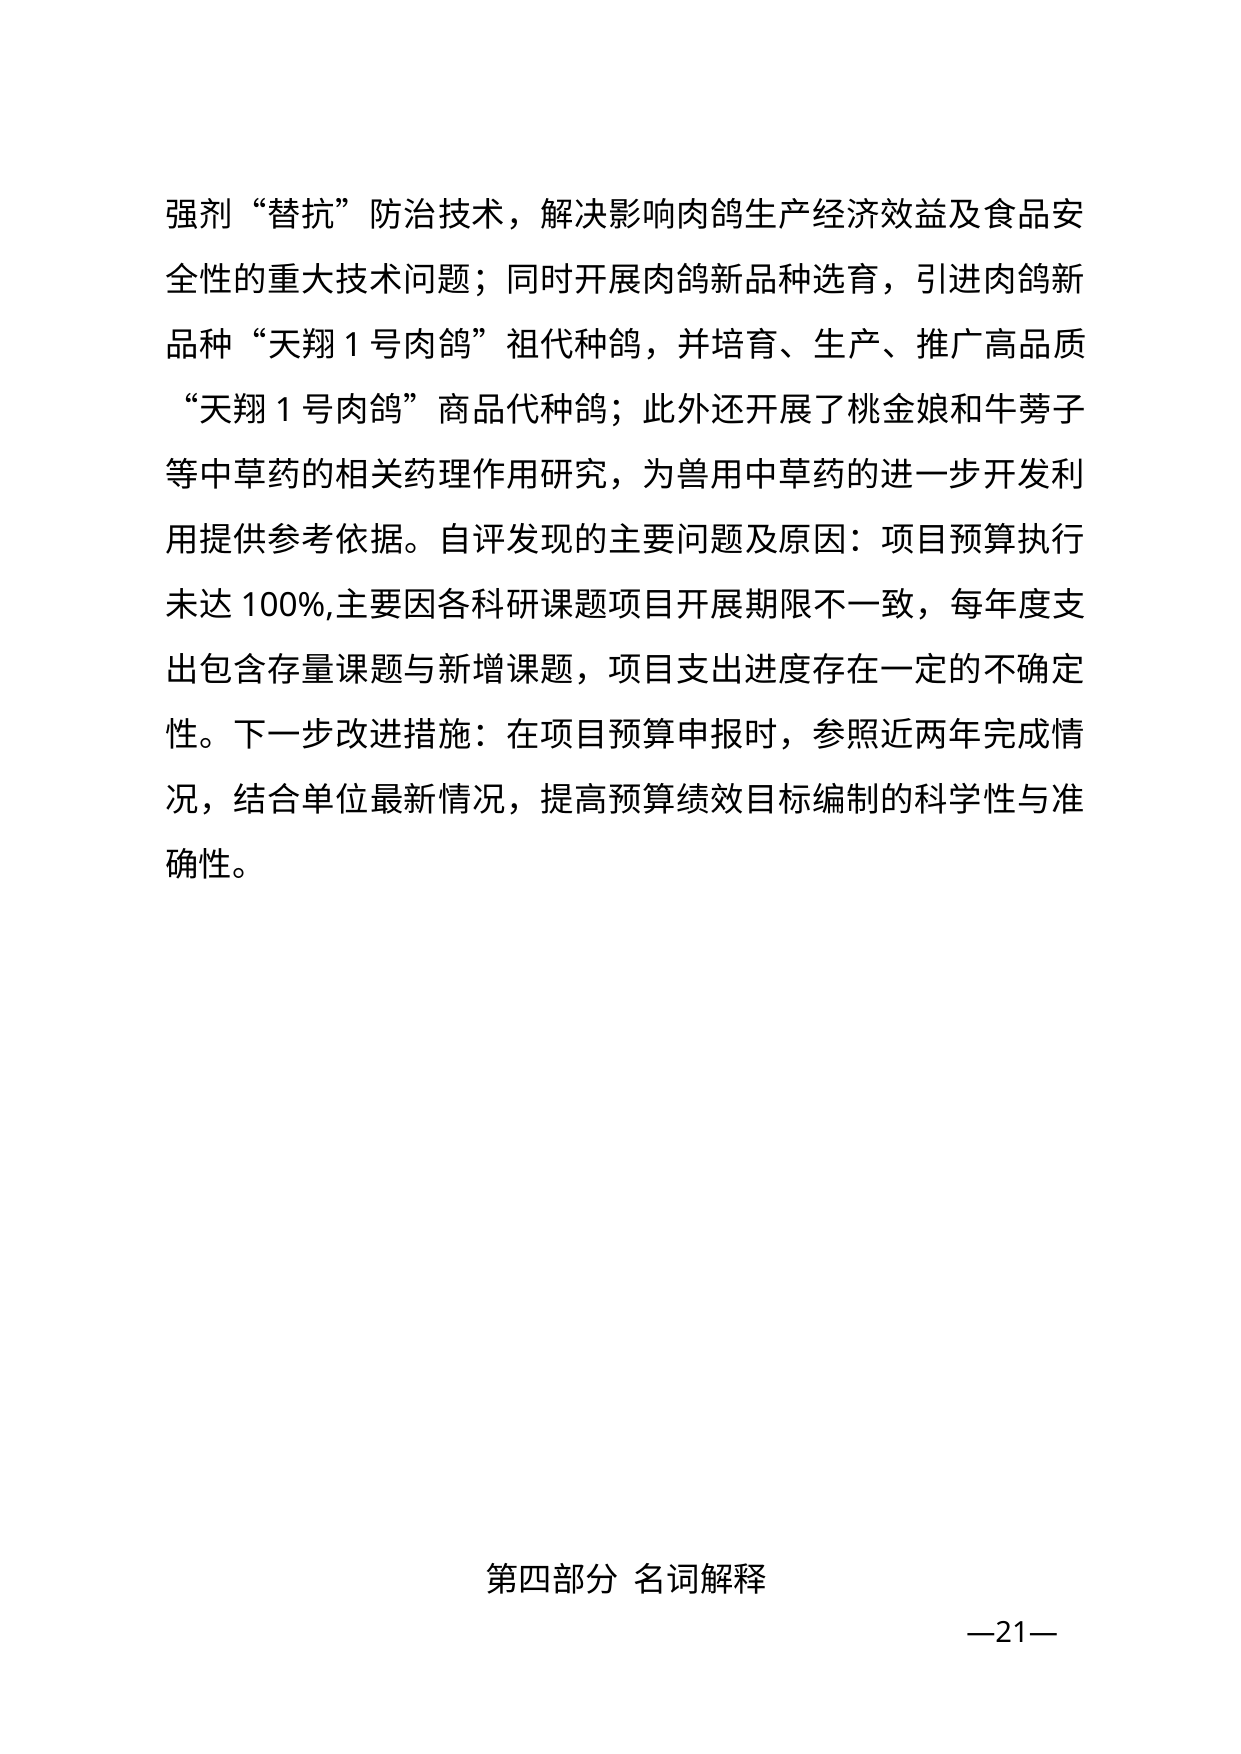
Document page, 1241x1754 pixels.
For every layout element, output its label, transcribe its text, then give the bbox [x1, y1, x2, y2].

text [165, 179, 1087, 894]
text 第四部分 名词解释 [165, 1544, 1087, 1609]
